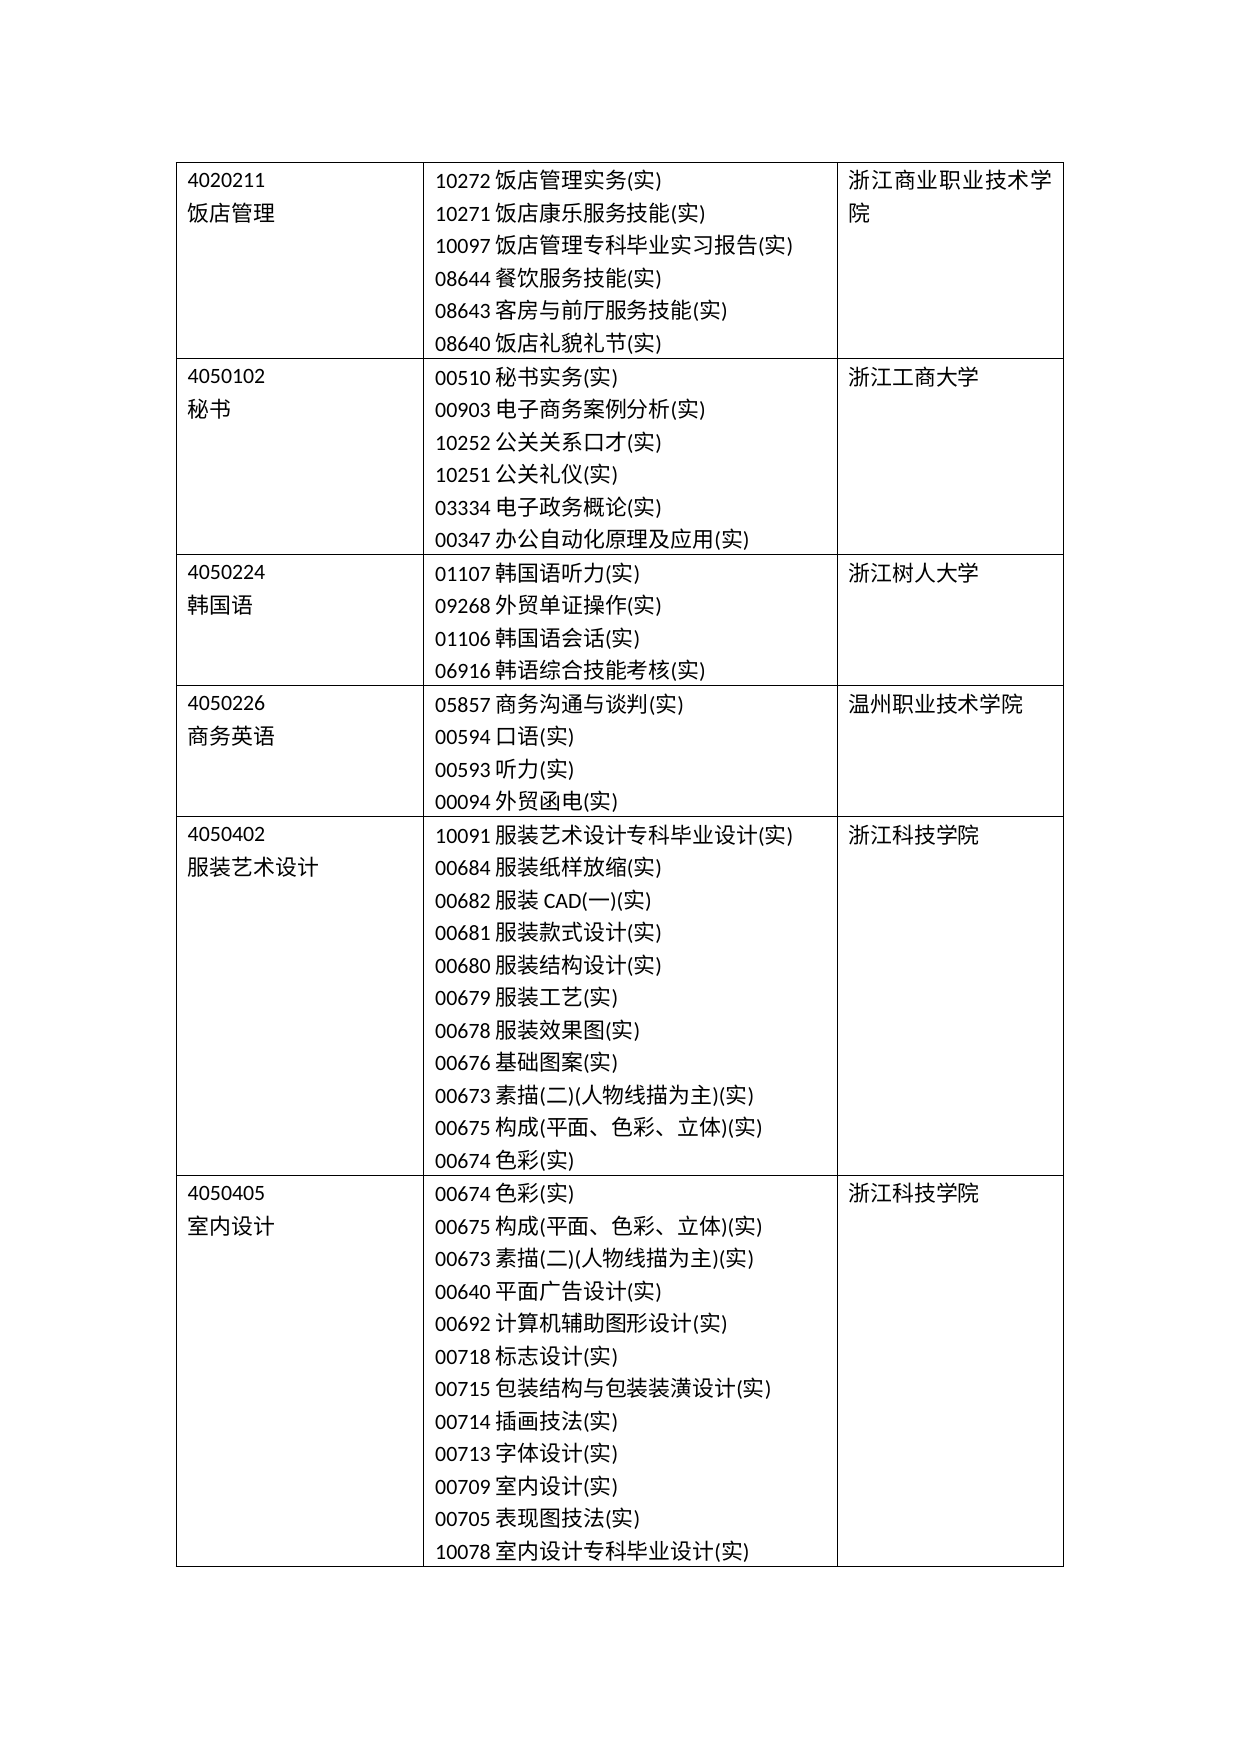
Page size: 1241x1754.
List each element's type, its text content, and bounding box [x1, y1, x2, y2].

table_cell 4050226 商务英语 [177, 686, 423, 816]
table_cell 浙江科技学院 [838, 1176, 1063, 1566]
table_cell 浙江科技学院 [838, 817, 1063, 1175]
table_cell 01107 韩国语听力(实) 09268 外贸单证操作(实) 01106 韩国语会话(实) 06916 韩语综合技能考核(实) [424, 555, 837, 685]
table_cell 4050224 韩国语 [177, 555, 423, 685]
table_cell 4050402 服装艺术设计 [177, 817, 423, 1175]
table_cell 4050405 室内设计 [177, 1176, 423, 1566]
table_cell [424, 1176, 837, 1566]
table_cell 10272 饭店管理实务(实) 10271 饭店康乐服务技能(实) 10097 饭店管理专科毕业实习报告(实) 08644 餐饮服务技能(实) 08643 客房与前厅服务技能(实) 08640 饭店礼貌礼节(实) [424, 163, 837, 358]
table_cell 00510 秘书实务(实) 00903 电子商务案例分析(实) 10252 公关关系口才(实) 10251 公关礼仪(实) 03334 电子政务概论(实) 00347 办公自动化原理及应用(实) [424, 359, 837, 554]
table_cell 10091 服装艺术设计专科毕业设计(实) 00684 服装纸样放缩(实) 00682 服装CAD(一)(实) 00681 服装款式设计(实) 00680 服装结构设计(实) 00679 服装工艺(实) 00678 服装效果图(实) 00676 基础图案(实) 00673 素描(二)(人物线描为主)(实) 00675 构成(平面、色彩、立体)(实) 00674 色彩(实) [424, 817, 837, 1175]
table_cell 4020211 饭店管理 [177, 163, 423, 358]
table_cell 浙江树人大学 [838, 555, 1063, 685]
table_cell 05857 商务沟通与谈判(实) 00594 口语(实) 00593 听力(实) 00094 外贸函电(实) [424, 686, 837, 816]
table_cell 4050102 秘书 [177, 359, 423, 554]
table_cell 温州职业技术学院 [838, 686, 1063, 816]
table_cell 浙江商业职业技术学院 [838, 163, 1063, 358]
table_cell 浙江工商大学 [838, 359, 1063, 554]
